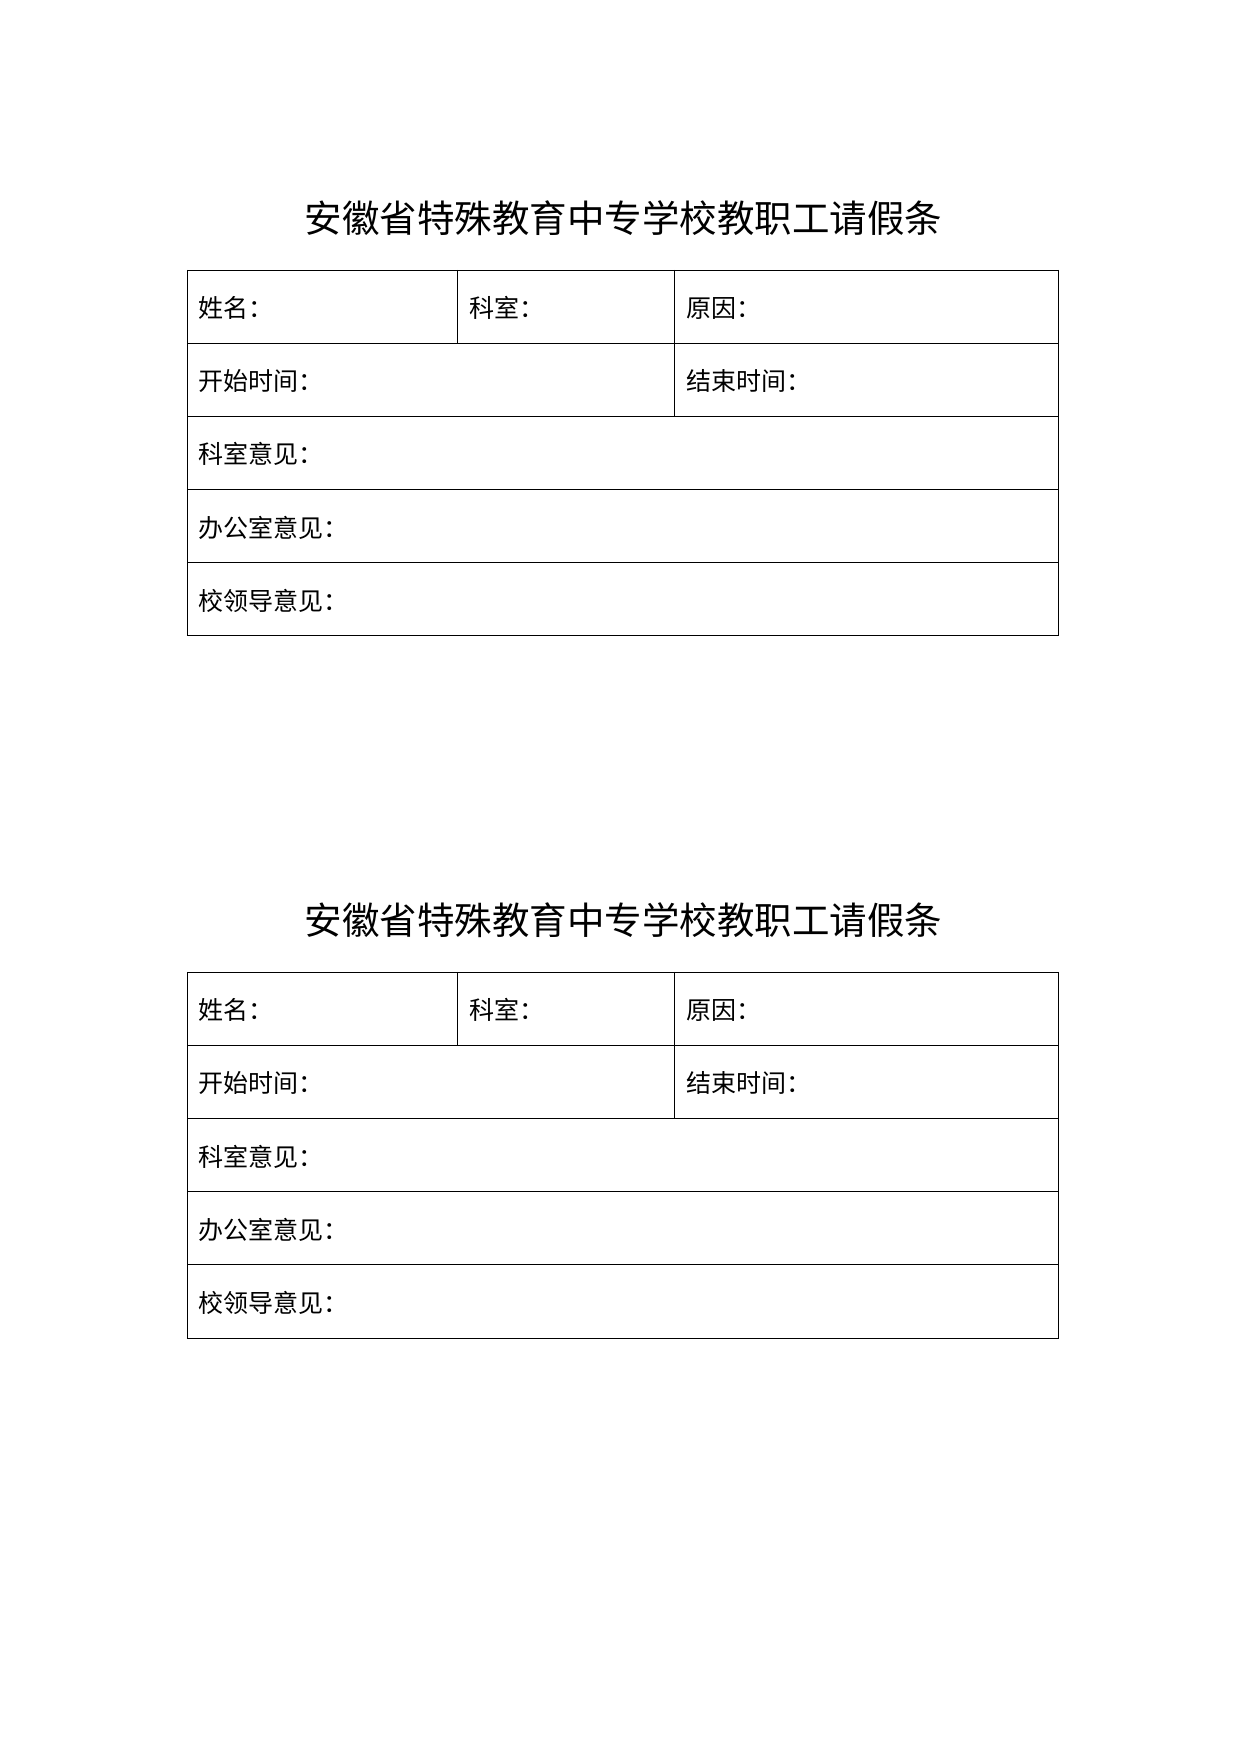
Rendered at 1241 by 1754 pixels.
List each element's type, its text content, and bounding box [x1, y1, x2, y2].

table_cell 校领导意见： [188, 563, 1058, 635]
table_header 安徽省特殊教育中专学校教职工请假条 [188, 162, 1059, 270]
table_header 安徽省特殊教育中专学校教职工请假条 [188, 864, 1059, 972]
table_cell 结束时间： [675, 1046, 1058, 1118]
table_cell 开始时间： [188, 344, 674, 416]
table_cell 科室意见： [188, 1119, 1058, 1191]
table_cell 办公室意见： [188, 1192, 1058, 1264]
table_cell 办公室意见： [188, 490, 1058, 562]
table_cell 开始时间： [188, 1046, 674, 1118]
table_cell 姓名： [188, 973, 457, 1045]
table_cell 姓名： [188, 271, 457, 343]
table_cell 原因： [675, 973, 1058, 1045]
table_cell 科室意见： [188, 417, 1058, 489]
table_cell 校领导意见： [188, 1265, 1058, 1337]
table_cell 科室： [458, 271, 674, 343]
table_cell 科室： [458, 973, 674, 1045]
table_cell 原因： [675, 271, 1058, 343]
table_cell 结束时间： [675, 344, 1058, 416]
